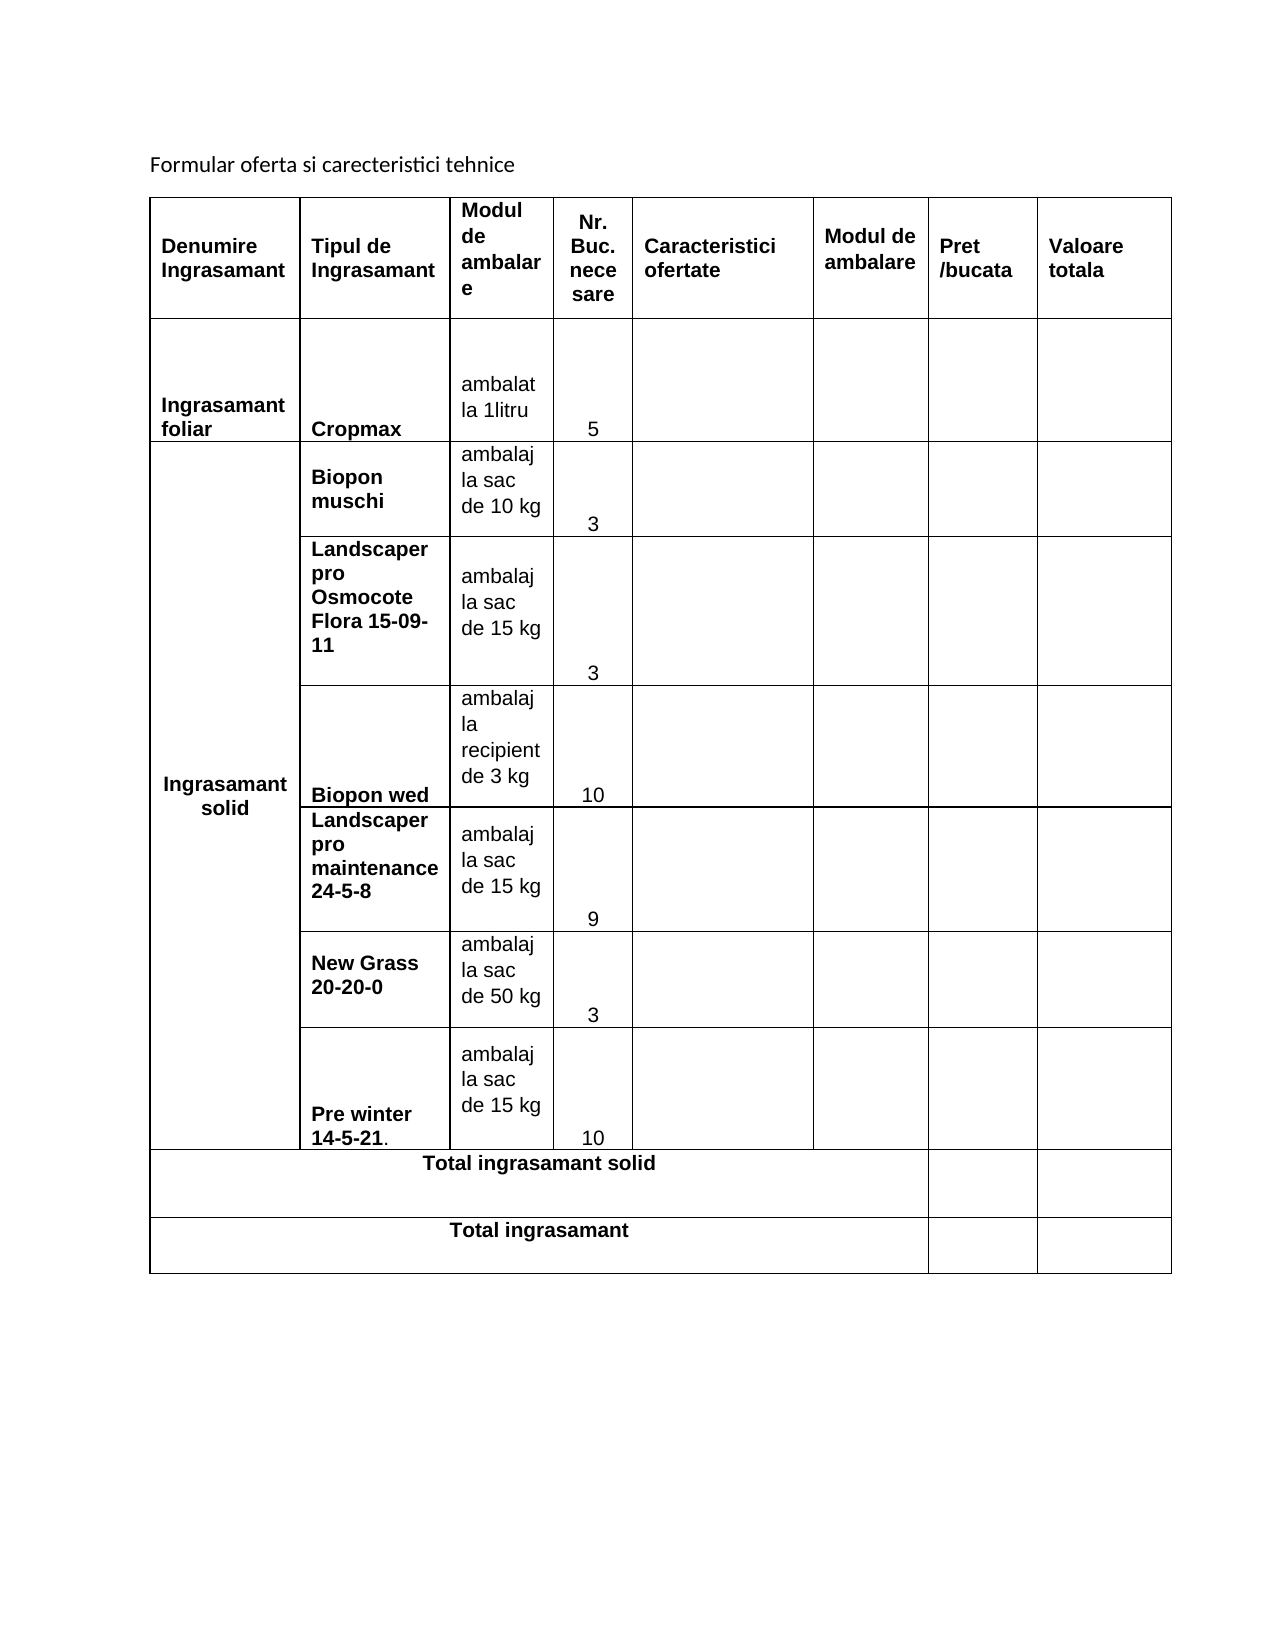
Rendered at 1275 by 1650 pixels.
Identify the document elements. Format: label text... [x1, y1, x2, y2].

table_cell 3 [554, 932, 632, 1027]
table_cell [633, 442, 813, 536]
table_header Denumire Ingrasamant [151, 198, 299, 318]
table_cell [1038, 1028, 1171, 1149]
table_cell [929, 1028, 1037, 1149]
table_cell ambalaj la sac de 50 kg [451, 932, 553, 1027]
table_header Modul de ambalare [451, 198, 553, 318]
table_header Caracteristici ofertate [633, 198, 813, 318]
table_cell [929, 1218, 1037, 1273]
table_cell ambalaj la sac de 15 kg [451, 1028, 553, 1149]
table_header Nr. Buc. necesare [554, 198, 632, 318]
table_header Tipul de Ingrasamant [301, 198, 449, 318]
table_header Valoare totala [1038, 198, 1171, 318]
table_cell [1038, 808, 1171, 931]
table_cell [814, 442, 928, 536]
table_cell Pre winter 14-5-21. [301, 1028, 449, 1149]
table_cell [814, 1028, 928, 1149]
table_cell [633, 319, 813, 441]
table_cell 10 [554, 1028, 632, 1149]
table_cell Total ingrasamant solid [151, 1150, 928, 1217]
table_cell [1038, 537, 1171, 685]
table_cell [633, 808, 813, 931]
table_cell [814, 932, 928, 1027]
table_cell Total ingrasamant [151, 1218, 928, 1273]
table_cell [1038, 686, 1171, 806]
table_cell [814, 319, 928, 441]
table_cell [929, 686, 1037, 806]
table_cell 5 [554, 319, 632, 441]
table_cell [929, 442, 1037, 536]
table_cell 9 [554, 808, 632, 931]
table_cell [929, 808, 1037, 931]
table_cell [814, 686, 928, 806]
text Formular oferta si carecteristici tehnice [150, 150, 1125, 178]
table_cell [929, 1150, 1037, 1217]
table_cell [633, 686, 813, 806]
table_cell [1038, 932, 1171, 1027]
table_cell [814, 808, 928, 931]
table_header Modul de ambalare [814, 198, 928, 318]
table_cell ambalaj la recipient de 3 kg [451, 686, 553, 806]
table_cell [633, 537, 813, 685]
table_cell [814, 537, 928, 685]
table_cell Biopon muschi [301, 442, 449, 536]
table_cell New Grass 20-20-0 [301, 932, 449, 1027]
table_cell [1038, 442, 1171, 536]
table_cell [633, 932, 813, 1027]
table_cell ambalat la 1litru [451, 319, 553, 441]
table_cell 3 [554, 442, 632, 536]
table_cell [929, 537, 1037, 685]
table_cell [929, 319, 1037, 441]
table_cell [1038, 319, 1171, 441]
table_header Pret /bucata [929, 198, 1037, 318]
table_cell Biopon wed [301, 686, 449, 806]
table_cell Ingrasamant solid [151, 442, 299, 1149]
table_cell Landscaper pro maintenance 24-5-8 [301, 808, 449, 931]
table_cell Cropmax [301, 319, 449, 441]
table_cell Landscaper pro Osmocote Flora 15-09-11 [301, 537, 449, 685]
table_cell 10 [554, 686, 632, 806]
table_cell ambalaj la sac de 10 kg [451, 442, 553, 536]
table_cell 3 [554, 537, 632, 685]
table_cell ambalaj la sac de 15 kg [451, 808, 553, 931]
table_cell [929, 932, 1037, 1027]
table_cell ambalaj la sac de 15 kg [451, 537, 553, 685]
table_cell [633, 1028, 813, 1149]
table_cell [1038, 1218, 1171, 1273]
table_cell Ingrasamant foliar [151, 319, 299, 441]
table_cell [1038, 1150, 1171, 1217]
